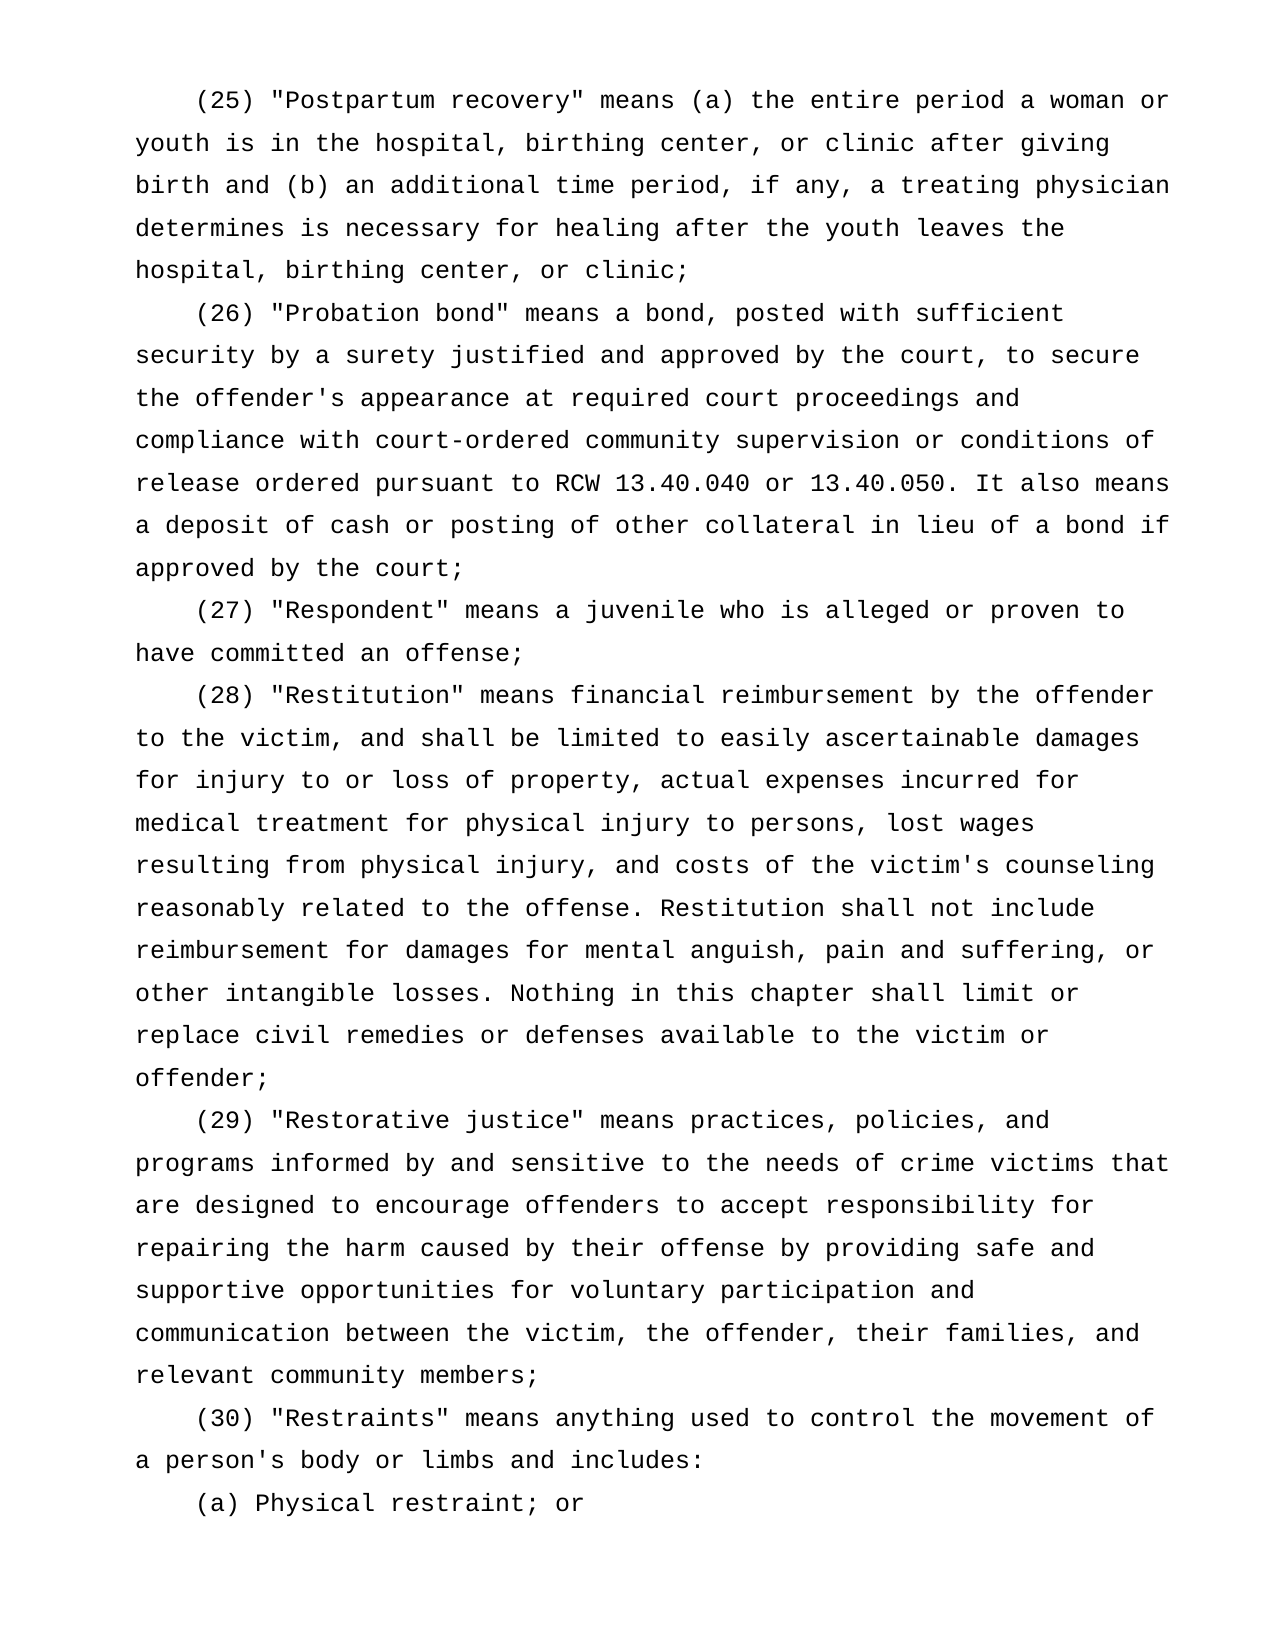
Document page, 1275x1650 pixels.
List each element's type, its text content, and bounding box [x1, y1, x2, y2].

text (25) "Postpartum recovery" means (a) the entire period a woman or youth is in the hospital, birthing center, or clinic after giving birth and (b) an additional time period, if any, a treating physician determines is necessary for healing after the youth leaves the hospital, birthing center, or clinic; [135, 75, 1170, 287]
text (27) "Respondent" means a juvenile who is alleged or proven to have committed an offense; [135, 585, 1170, 670]
text (26) "Probation bond" means a bond, posted with sufficient security by a surety justified and approved by the court, to secure the offender's appearance at required court proceedings and compliance with court-ordered community supervision or conditions of release ordered pursuant to RCW 13.40.040 or 13.40.050. It also means a deposit of cash or posting of other collateral in lieu of a bond if approved by the court; [135, 287, 1170, 585]
text (30) "Restraints" means anything used to control the movement of a person's body or limbs and includes: [135, 1392, 1170, 1477]
text (29) "Restorative justice" means practices, policies, and programs informed by and sensitive to the needs of crime victims that are designed to encourage offenders to accept responsibility for repairing the harm caused by their offense by providing safe and supportive opportunities for voluntary participation and communication between the victim, the offender, their families, and relevant community members; [135, 1095, 1170, 1392]
text (a) Physical restraint; or [135, 1477, 1170, 1520]
text (28) "Restitution" means financial reimbursement by the offender to the victim, and shall be limited to easily ascertainable damages for injury to or loss of property, actual expenses incurred for medical treatment for physical injury to persons, lost wages resulting from physical injury, and costs of the victim's counseling reasonably related to the offense. Restitution shall not include reimbursement for damages for mental anguish, pain and suffering, or other intangible losses. Nothing in this chapter shall limit or replace civil remedies or defenses available to the victim or offender; [135, 670, 1170, 1095]
